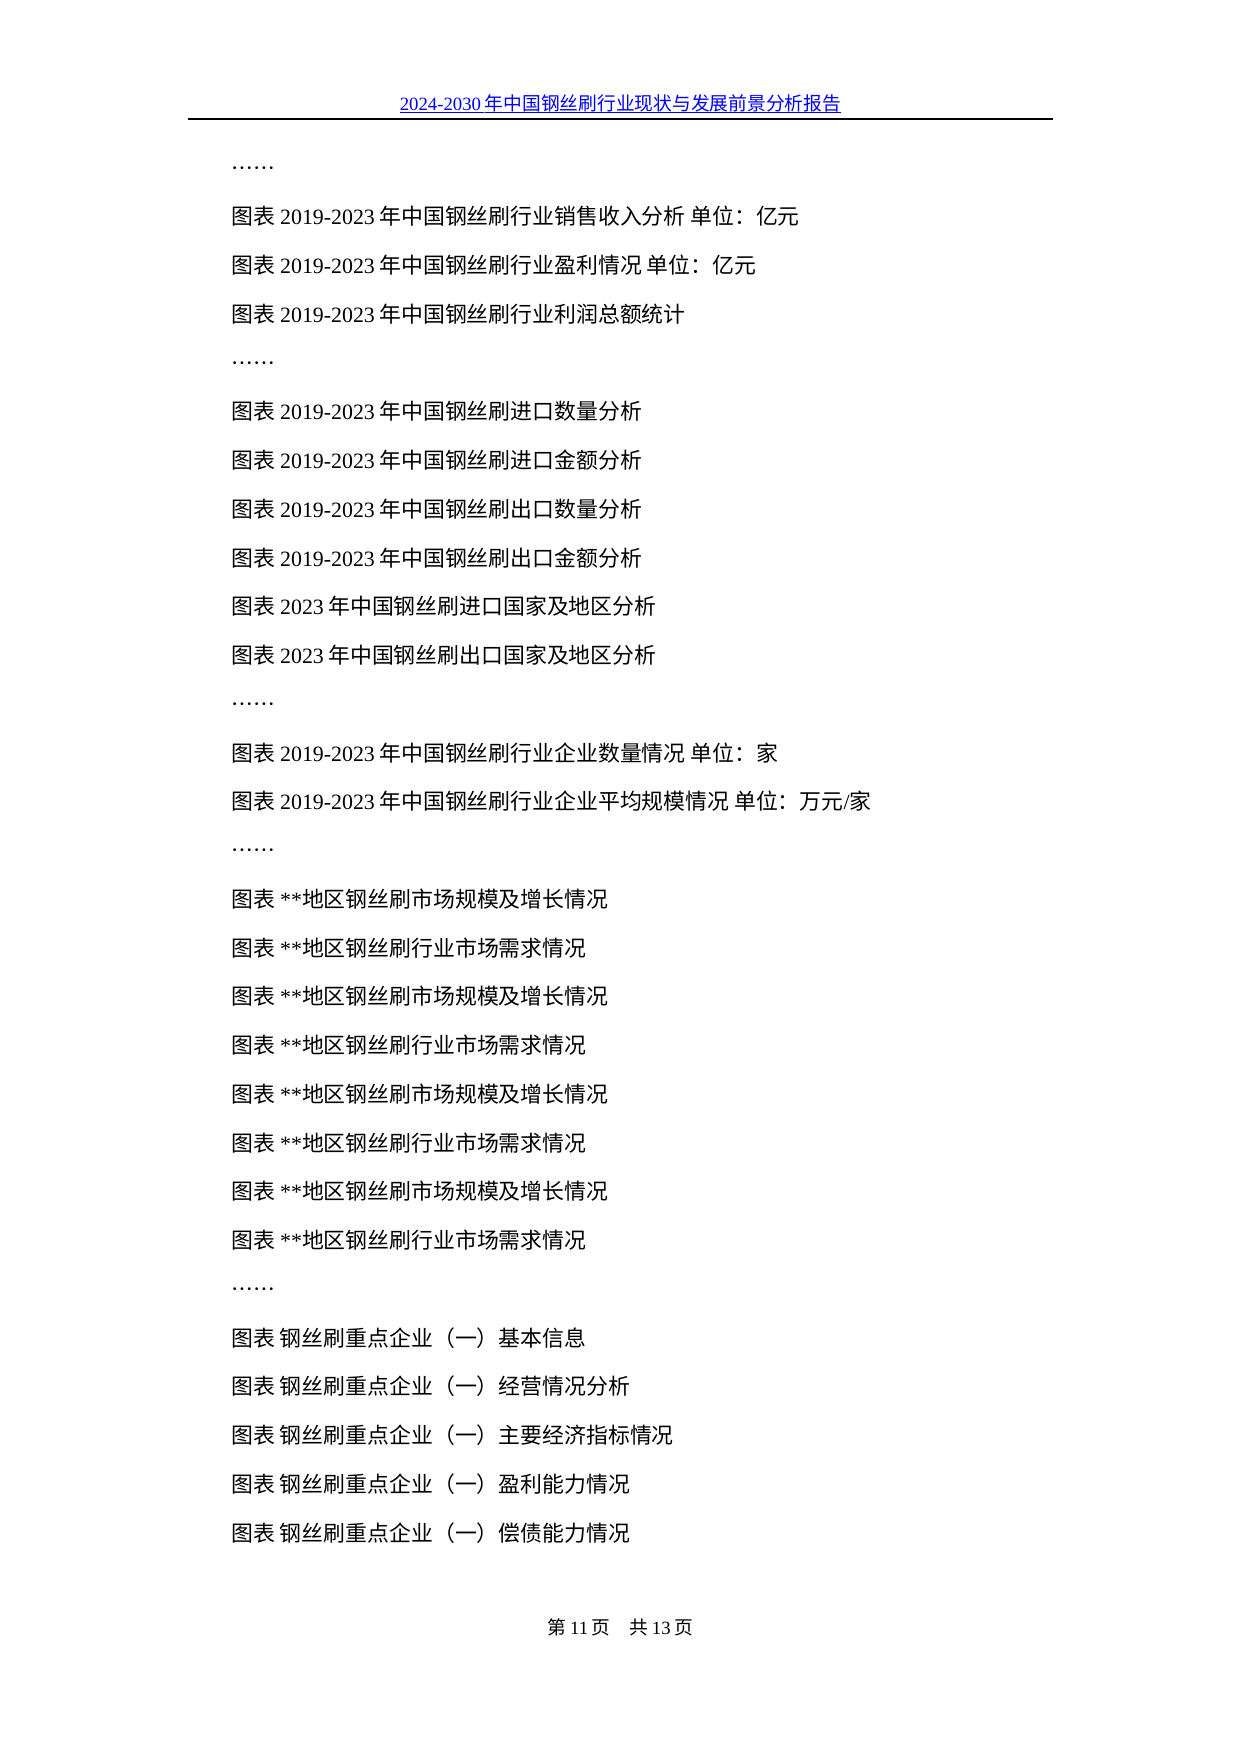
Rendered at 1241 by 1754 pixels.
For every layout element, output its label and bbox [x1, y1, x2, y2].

text [187, 150, 1053, 1548]
